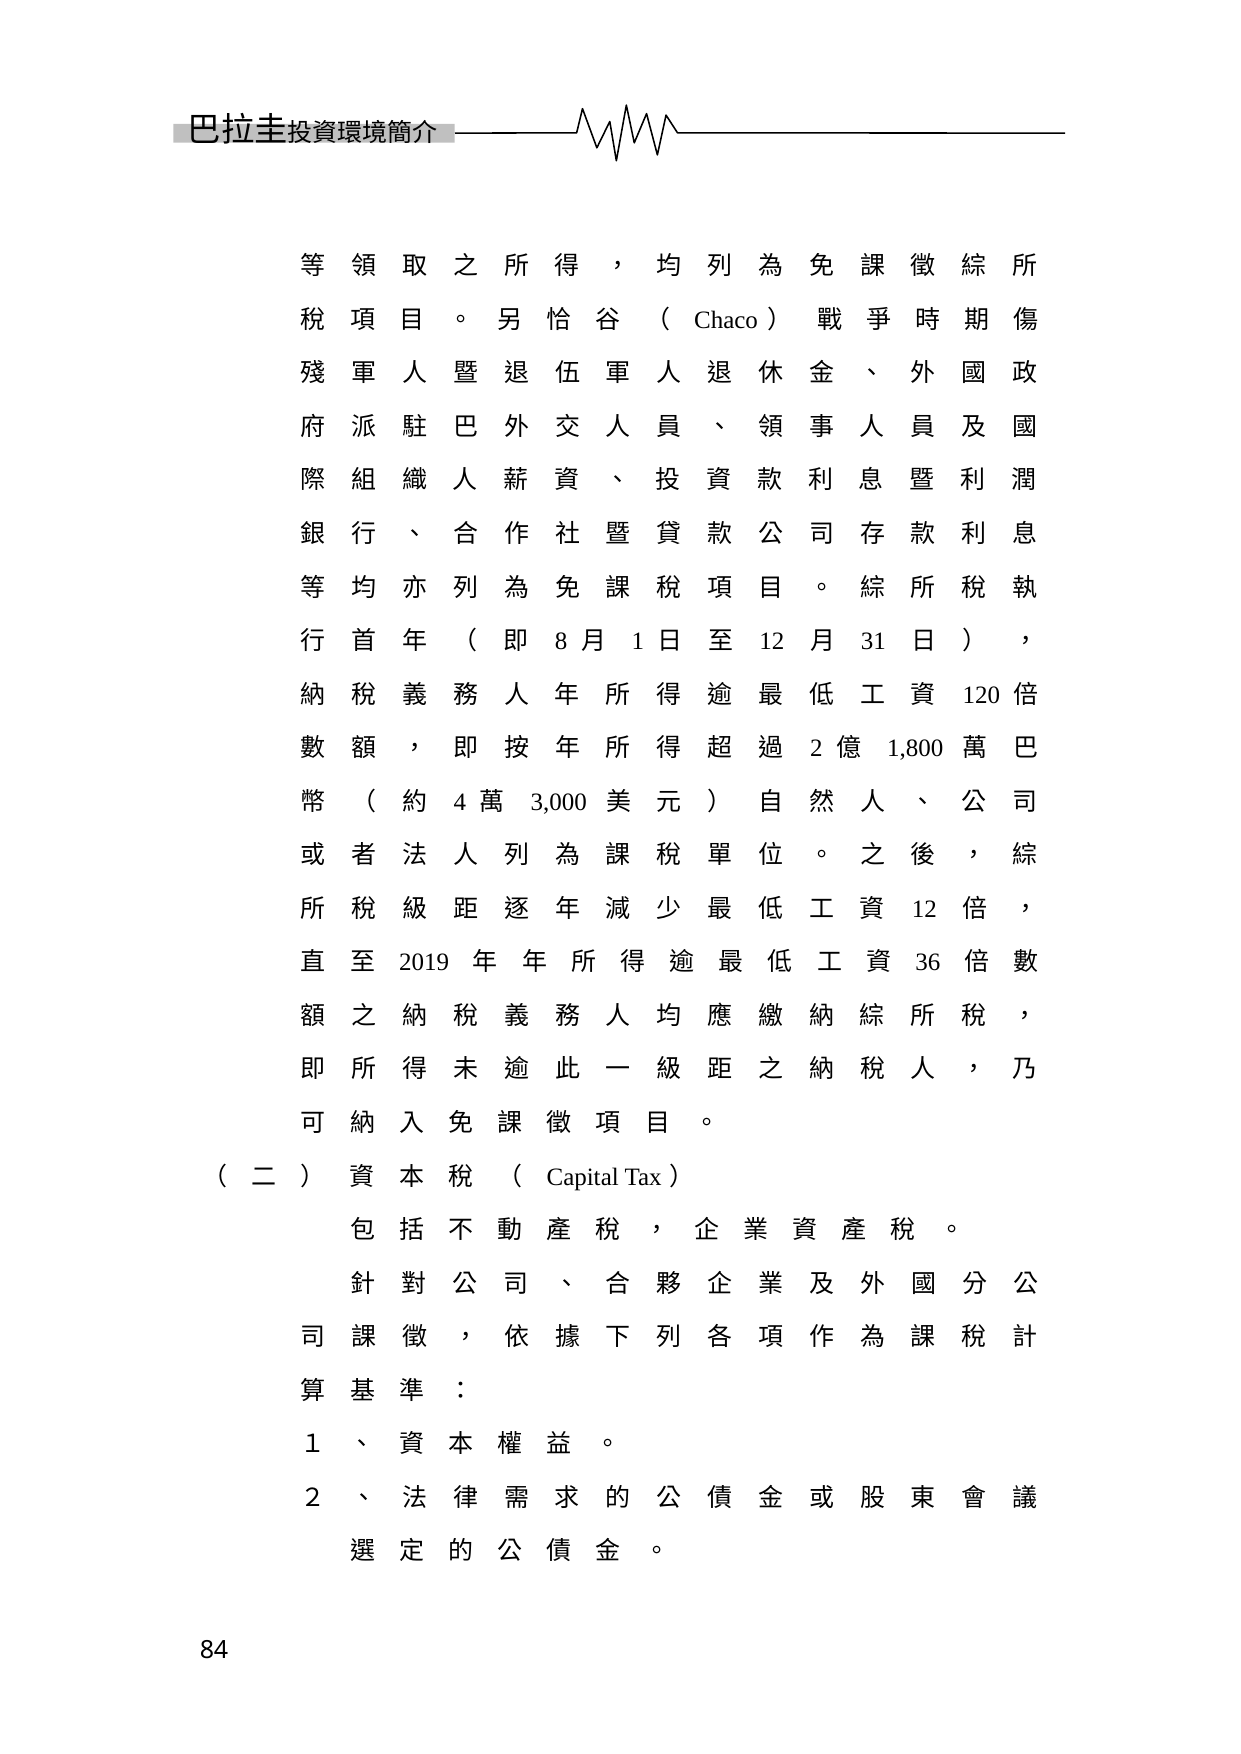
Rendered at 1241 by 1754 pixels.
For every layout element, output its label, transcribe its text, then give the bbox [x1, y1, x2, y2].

text １、資本權益。 [276, 1415, 1063, 1469]
text （二）資本稅（Capital Tax） [202, 1147, 1063, 1201]
text 包括不動產稅，企業資產稅。 [276, 1201, 1063, 1254]
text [276, 237, 1063, 1147]
text 針對公司、合夥企業及外國分公司課徵，依據下列各項作為課稅計算基準： [276, 1254, 1063, 1415]
text ２、法律需求的公債金或股東會議選定的公債金。 [276, 1469, 1063, 1576]
